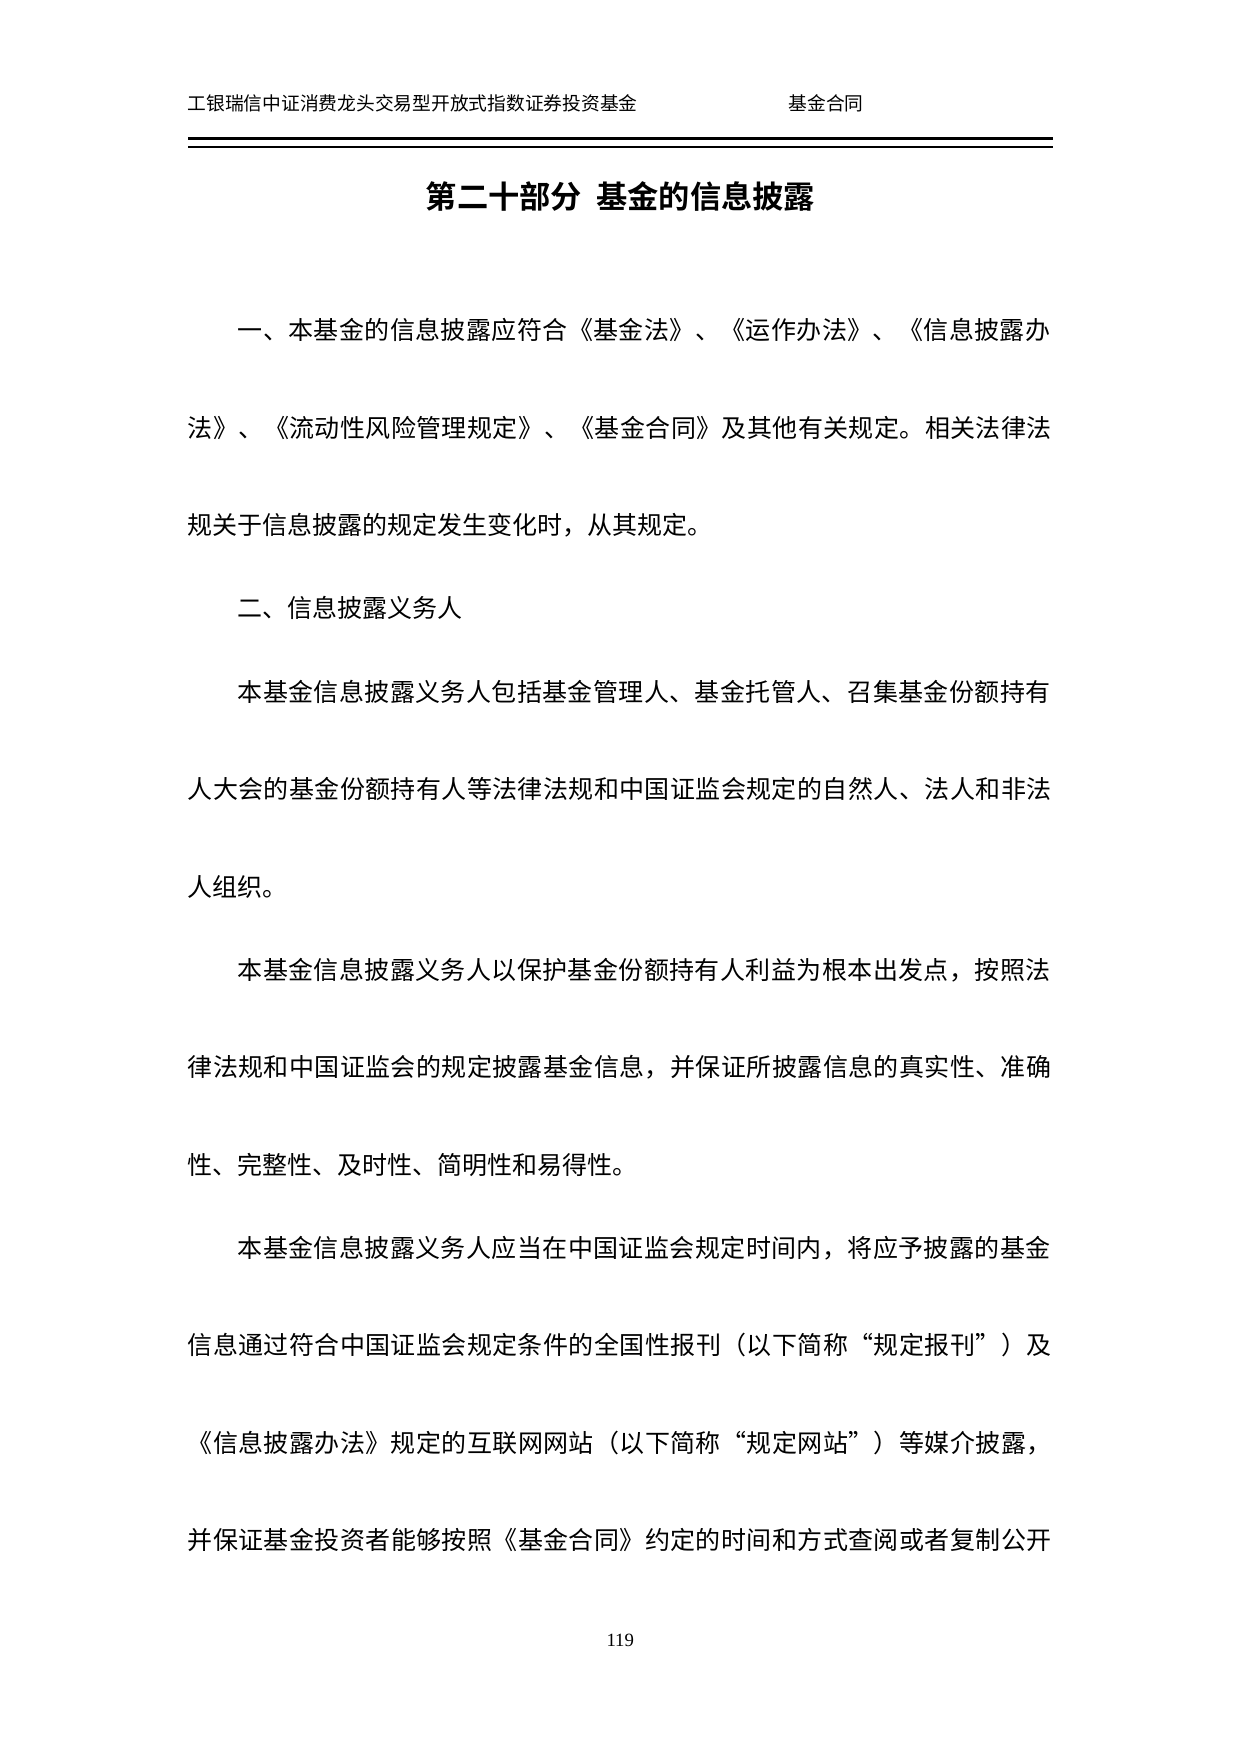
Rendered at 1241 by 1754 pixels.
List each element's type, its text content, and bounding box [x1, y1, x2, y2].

text 二、信息披露义务人 [187, 574, 1053, 639]
text 本基金信息披露义务人以保护基金份额持有人利益为根本出发点，按照法律法规和中国证监会的规定披露基金信息，并保证所披露信息的真实性、准确性、完整性、及时性、简明性和易得性。 [187, 936, 1053, 1196]
text 一、本基金的信息披露应符合《基金法》、《运作办法》、《信息披露办法》、《流动性风险管理规定》、《基金合同》及其他有关规定。相关法律法规关于信息披露的规定发生变化时，从其规定。 [187, 296, 1053, 556]
subtitle 第二十部分 基金的信息披露 [187, 162, 1053, 227]
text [187, 1214, 1053, 1571]
text 本基金信息披露义务人包括基金管理人、基金托管人、召集基金份额持有人大会的基金份额持有人等法律法规和中国证监会规定的自然人、法人和非法人组织。 [187, 658, 1053, 918]
